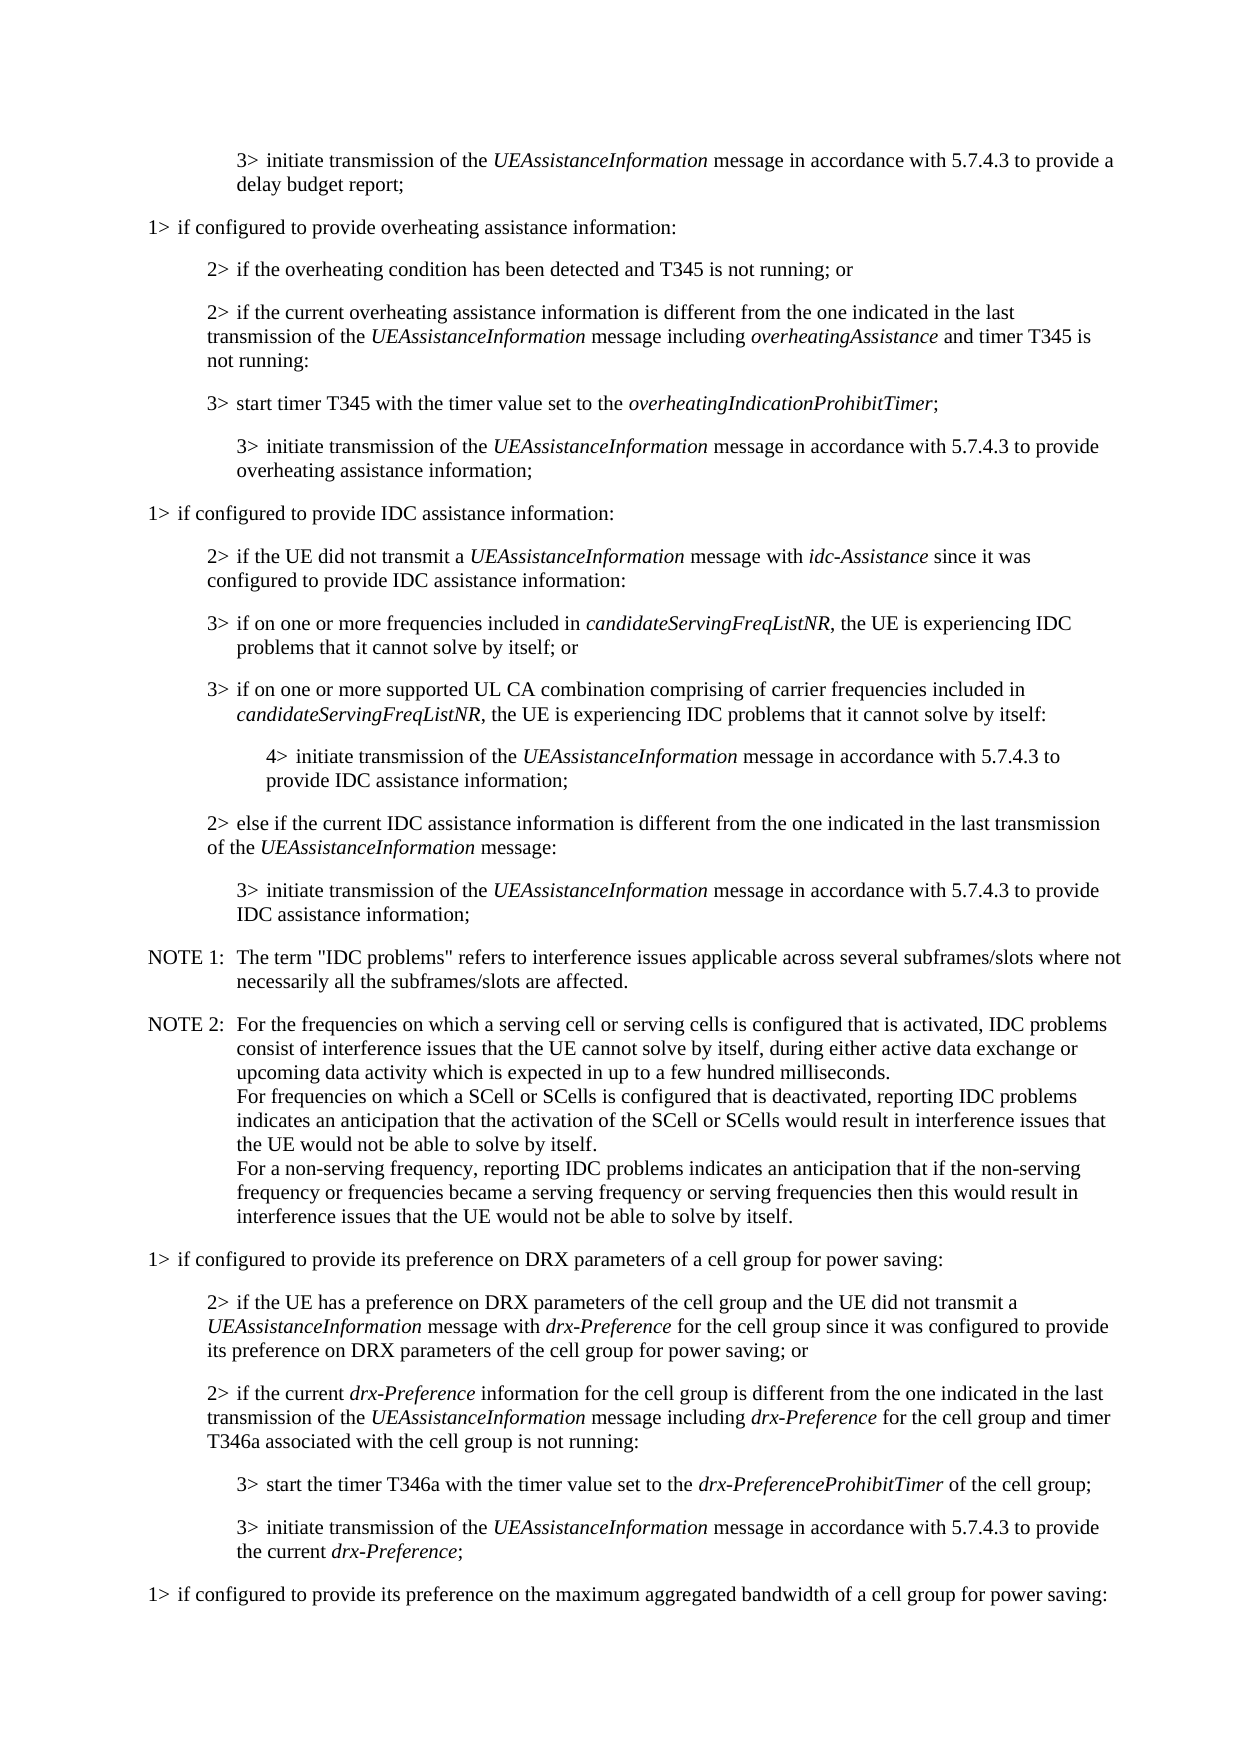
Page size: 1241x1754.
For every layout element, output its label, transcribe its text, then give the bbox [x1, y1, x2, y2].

text 2> if the UE did not transmit a UEAssistanceInformation message with idc-Assistance since it was configured to provide IDC assistance information: [207, 544, 1122, 592]
text 3> if on one or more supported UL CA combination comprising of carrier frequencies included in candidateServingFreqListNR, the UE is experiencing IDC problems that it cannot solve by itself: [207, 677, 1122, 726]
text 1> if configured to provide overheating assistance information: [148, 214, 1122, 239]
text 3> initiate transmission of the UEAssistanceInformation message in accordance with 5.7.4.3 to provide the current drx-Preference; [236, 1514, 1122, 1563]
text 3> if on one or more frequencies included in candidateServingFreqListNR, the UE is experiencing IDC problems that it cannot solve by itself; or [207, 611, 1122, 659]
text 3> start timer T345 with the timer value set to the overheatingIndicationProhibitTimer; [207, 391, 1122, 415]
text 3> initiate transmission of the UEAssistanceInformation message in accordance with 5.7.4.3 to provide a delay budget report; [236, 148, 1122, 196]
text 2> else if the current IDC assistance information is different from the one indicated in the last transmission of the UEAssistanceInformation message: [207, 811, 1122, 859]
text 1> if configured to provide its preference on DRX parameters of a cell group for power saving: [148, 1247, 1122, 1271]
text 2> if the overheating condition has been detected and T345 is not running; or [207, 257, 1122, 281]
text 3> initiate transmission of the UEAssistanceInformation message in accordance with 5.7.4.3 to provide overheating assistance information; [236, 434, 1122, 482]
text 3> initiate transmission of the UEAssistanceInformation message in accordance with 5.7.4.3 to provide IDC assistance information; [236, 878, 1122, 926]
text 2> if the current overheating assistance information is different from the one indicated in the last transmission of the UEAssistanceInformation message including overheatingAssistance and timer T345 is not running: [207, 300, 1122, 372]
text 4> initiate transmission of the UEAssistanceInformation message in accordance with 5.7.4.3 to provide IDC assistance information; [266, 744, 1122, 792]
text NOTE 2: For the frequencies on which a serving cell or serving cells is configured that is activated, IDC problems consist of interference issues that the UE cannot solve by itself, during either active data exchange or upcoming data activity which is expected in up to a few hundred milliseconds. For frequencies on which a SCell or SCells is configured that is deactivated, reporting IDC problems indicates an anticipation that the activation of the SCell or SCells would result in interference issues that the UE would not be able to solve by itself. For a non-serving frequency, reporting IDC problems indicates an anticipation that if the non-serving frequency or frequencies became a serving frequency or serving frequencies then this would result in interference issues that the UE would not be able to solve by itself. [148, 1012, 1122, 1228]
text 2> if the UE has a preference on DRX parameters of the cell group and the UE did not transmit a UEAssistanceInformation message with drx-Preference for the cell group since it was configured to provide its preference on DRX parameters of the cell group for power saving; or [207, 1290, 1122, 1362]
text 1> if configured to provide its preference on the maximum aggregated bandwidth of a cell group for power saving: [148, 1581, 1122, 1606]
text 3> start the timer T346a with the timer value set to the drx-PreferenceProhibitTimer of the cell group; [236, 1472, 1122, 1496]
text NOTE 1: The term "IDC problems" refers to interference issues applicable across several subframes/slots where not necessarily all the subframes/slots are affected. [148, 945, 1122, 993]
text 1> if configured to provide IDC assistance information: [148, 501, 1122, 525]
text 2> if the current drx-Preference information for the cell group is different from the one indicated in the last transmission of the UEAssistanceInformation message including drx-Preference for the cell group and timer T346a associated with the cell group is not running: [207, 1381, 1122, 1453]
